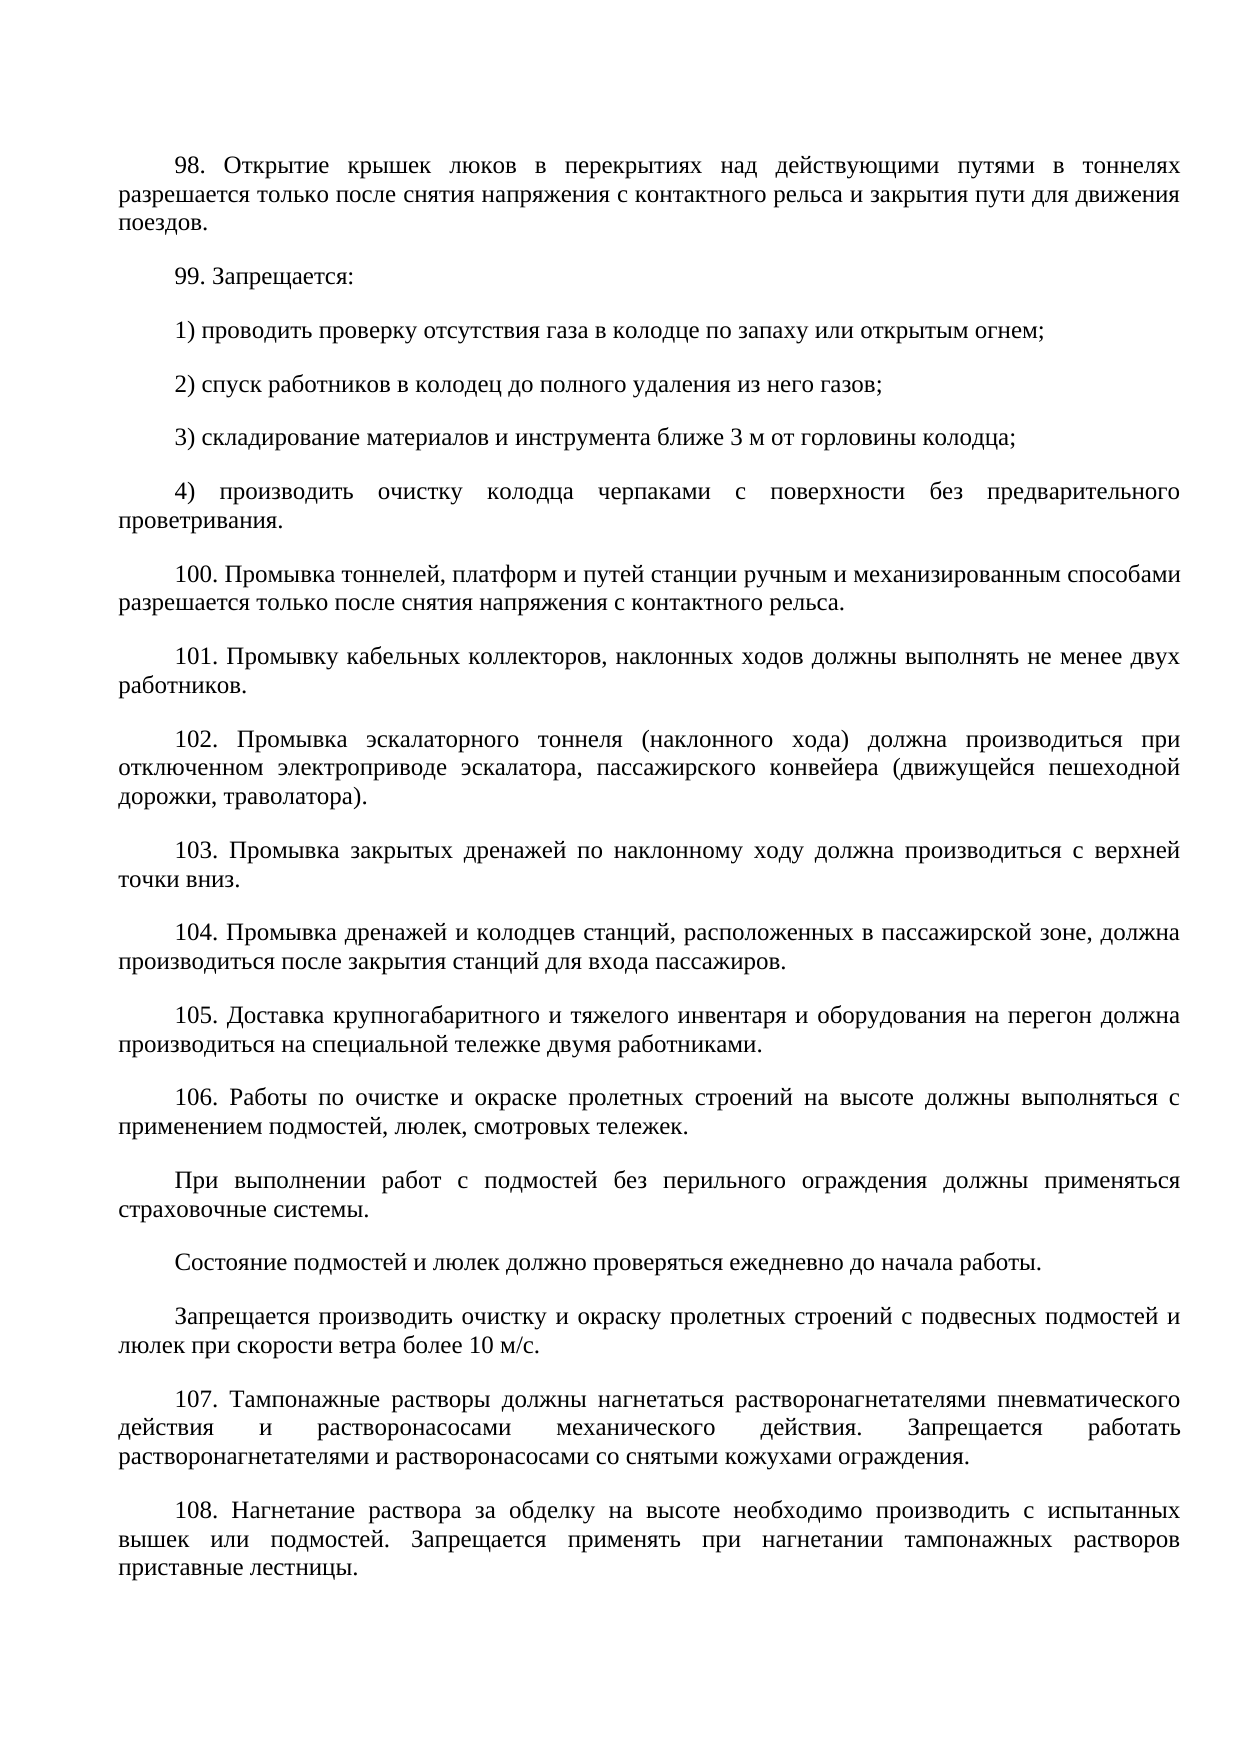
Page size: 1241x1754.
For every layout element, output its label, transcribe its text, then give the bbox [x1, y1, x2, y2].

text Запрещается производить очистку и окраску пролетных строений с подвесных подмостей и люлек при скорости ветра более 10 м/с. [118, 1301, 1181, 1359]
text 98. Открытие крышек люков в перекрытиях над действующими путями в тоннелях разрешается только после снятия напряжения с контактного рельса и закрытия пути для движения поездов. [118, 150, 1181, 236]
text 104. Промывка дренажей и колодцев станций, расположенных в пассажирской зоне, должна производиться после закрытия станций для входа пассажиров. [118, 917, 1181, 975]
text 108. Нагнетание раствора за обделку на высоте необходимо производить с испытанных вышек или подмостей. Запрещается применять при нагнетании тампонажных растворов приставные лестницы. [118, 1495, 1181, 1581]
text 106. Работы по очистке и окраске пролетных строений на высоте должны выполняться с применением подмостей, люлек, смотровых тележек. [118, 1082, 1181, 1140]
text 102. Промывка эскалаторного тоннеля (наклонного хода) должна производиться при отключенном электроприводе эскалатора, пассажирского конвейера (движущейся пешеходной дорожки, траволатора). [118, 724, 1181, 810]
text 3) складирование материалов и инструмента ближе 3 м от горловины колодца; [118, 422, 1181, 451]
text Состояние подмостей и люлек должно проверяться ежедневно до начала работы. [118, 1247, 1181, 1276]
text 100. Промывка тоннелей, платформ и путей станции ручным и механизированным способами разрешается только после снятия напряжения с контактного рельса. [118, 559, 1181, 616]
text 101. Промывку кабельных коллекторов, наклонных ходов должны выполнять не менее двух работников. [118, 641, 1181, 699]
text 103. Промывка закрытых дренажей по наклонному ходу должна производиться с верхней точки вниз. [118, 835, 1181, 892]
text 99. Запрещается: [118, 261, 1181, 290]
text 107. Тампонажные растворы должны нагнетаться растворонагнетателями пневматического действия и растворонасосами механического действия. Запрещается работать растворонагнетателями и растворонасосами со снятыми кожухами ограждения. [118, 1384, 1181, 1470]
text 2) спуск работников в колодец до полного удаления из него газов; [118, 369, 1181, 397]
text 1) проводить проверку отсутствия газа в колодце по запаху или открытым огнем; [118, 315, 1181, 344]
text При выполнении работ с подмостей без перильного ограждения должны применяться страховочные системы. [118, 1165, 1181, 1222]
text 105. Доставка крупногабаритного и тяжелого инвентаря и оборудования на перегон должна производиться на специальной тележке двумя работниками. [118, 1000, 1181, 1057]
text 4) производить очистку колодца черпаками с поверхности без предварительного проветривания. [118, 476, 1181, 534]
